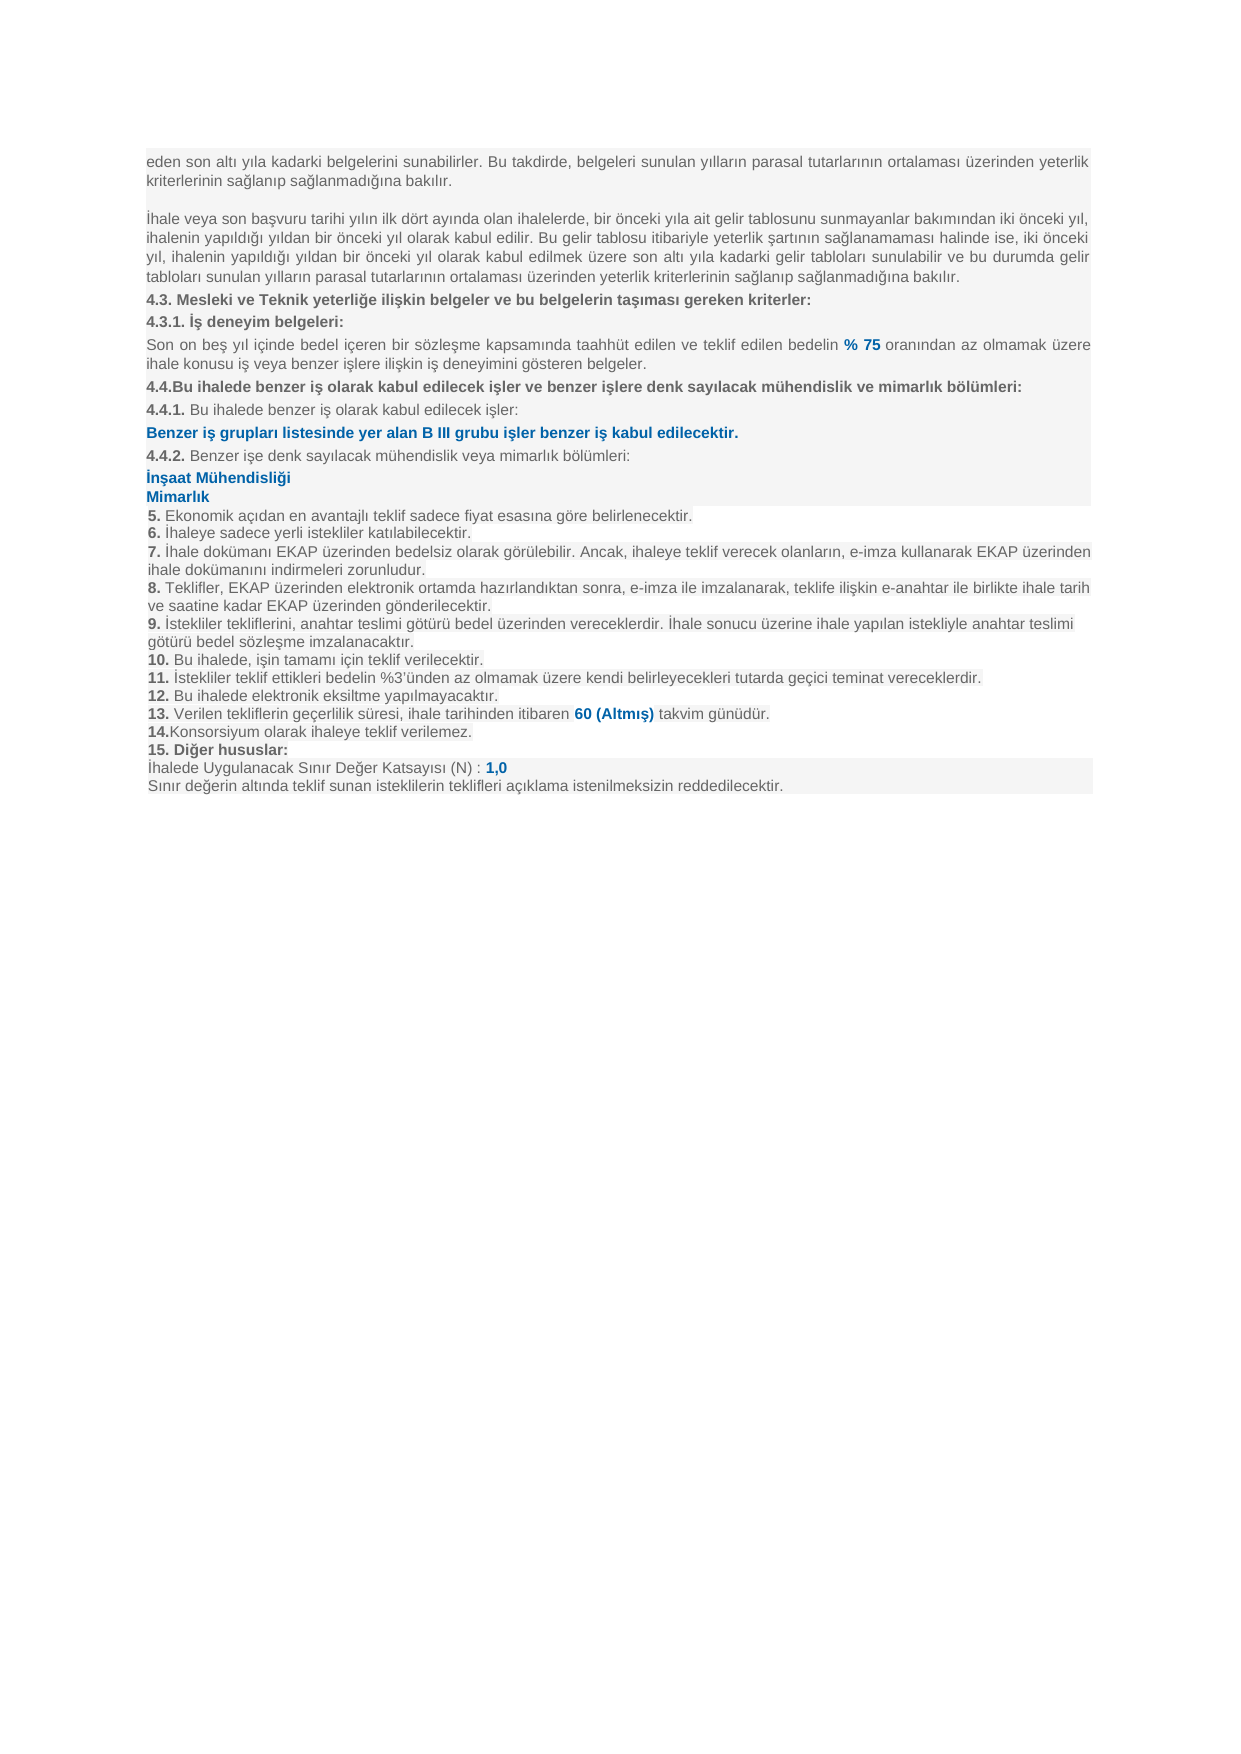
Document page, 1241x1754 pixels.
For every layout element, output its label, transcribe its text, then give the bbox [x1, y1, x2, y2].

table_cell 4.4.1. Bu ihalede benzer iş olarak kabul edilecek işler: [146, 396, 1091, 419]
table_cell 4.3. Mesleki ve Teknik yeterliğe ilişkin belgeler ve bu belgelerin taşıması gereken kriterler: [146, 285, 1091, 308]
text 5. Ekonomik açıdan en avantajlı teklif sadece fiyat esasına göre belirlenecektir. 6. İhaleye sadece yerli istekliler katılabilecektir. 7. İhale dokümanı EKAP üzerinden bedelsiz olarak görülebilir. Ancak, ihaleye teklif verecek olanların, e-imza kullanarak EKAP üzerinden ihale dokümanını indirmeleri zorunludur. 8. Teklifler, EKAP üzerinden elektronik ortamda hazırlandıktan sonra, e-imza ile imzalanarak, teklife ilişkin e-anahtar ile birlikte ihale tarih ve saatine kadar EKAP üzerinden gönderilecektir. 9. İstekliler tekliflerini, anahtar teslimi götürü bedel üzerinden vereceklerdir. İhale sonucu üzerine ihale yapılan istekliyle anahtar teslimi götürü bedel sözleşme imzalanacaktır. 10. Bu ihalede, işin tamamı için teklif verilecektir. 11. İstekliler teklif ettikleri bedelin %3’ünden az olmamak üzere kendi belirleyecekleri tutarda geçici teminat vereceklerdir. 12. Bu ihalede elektronik eksiltme yapılmayacaktır. 13. Verilen tekliflerin geçerlilik süresi, ihale tarihinden itibaren 60 (Altmış) takvim günüdür. 14.Konsorsiyum olarak ihaleye teklif verilemez. 15. Diğer hususlar: [148, 506, 1093, 758]
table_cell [146, 148, 1091, 285]
table_cell 4.3.1. İş deneyim belgeleri: [146, 308, 1091, 331]
table_cell İnşaat Mühendisliği Mimarlık [146, 464, 1091, 506]
text Sınır değerin altında teklif sunan isteklilerin teklifleri açıklama istenilmeksizin reddedilecektir. [148, 777, 1093, 794]
table_cell 4.4.2. Benzer işe denk sayılacak mühendislik veya mimarlık bölümleri: [146, 441, 1091, 464]
table_cell 4.4.Bu ihalede benzer iş olarak kabul edilecek işler ve benzer işlere denk sayılacak mühendislik ve mimarlık bölümleri: [146, 373, 1091, 396]
text İhalede Uygulanacak Sınır Değer Katsayısı (N) : 1,0 [148, 758, 1093, 777]
table_cell Son on beş yıl içinde bedel içeren bir sözleşme kapsamında taahhüt edilen ve teklif edilen bedelin % 75 oranından az olmamak üzere ihale konusu iş veya benzer işlere ilişkin iş deneyimini gösteren belgeler. [146, 331, 1091, 373]
table_cell Benzer iş grupları listesinde yer alan B III grubu işler benzer iş kabul edilecektir. [146, 419, 1091, 441]
